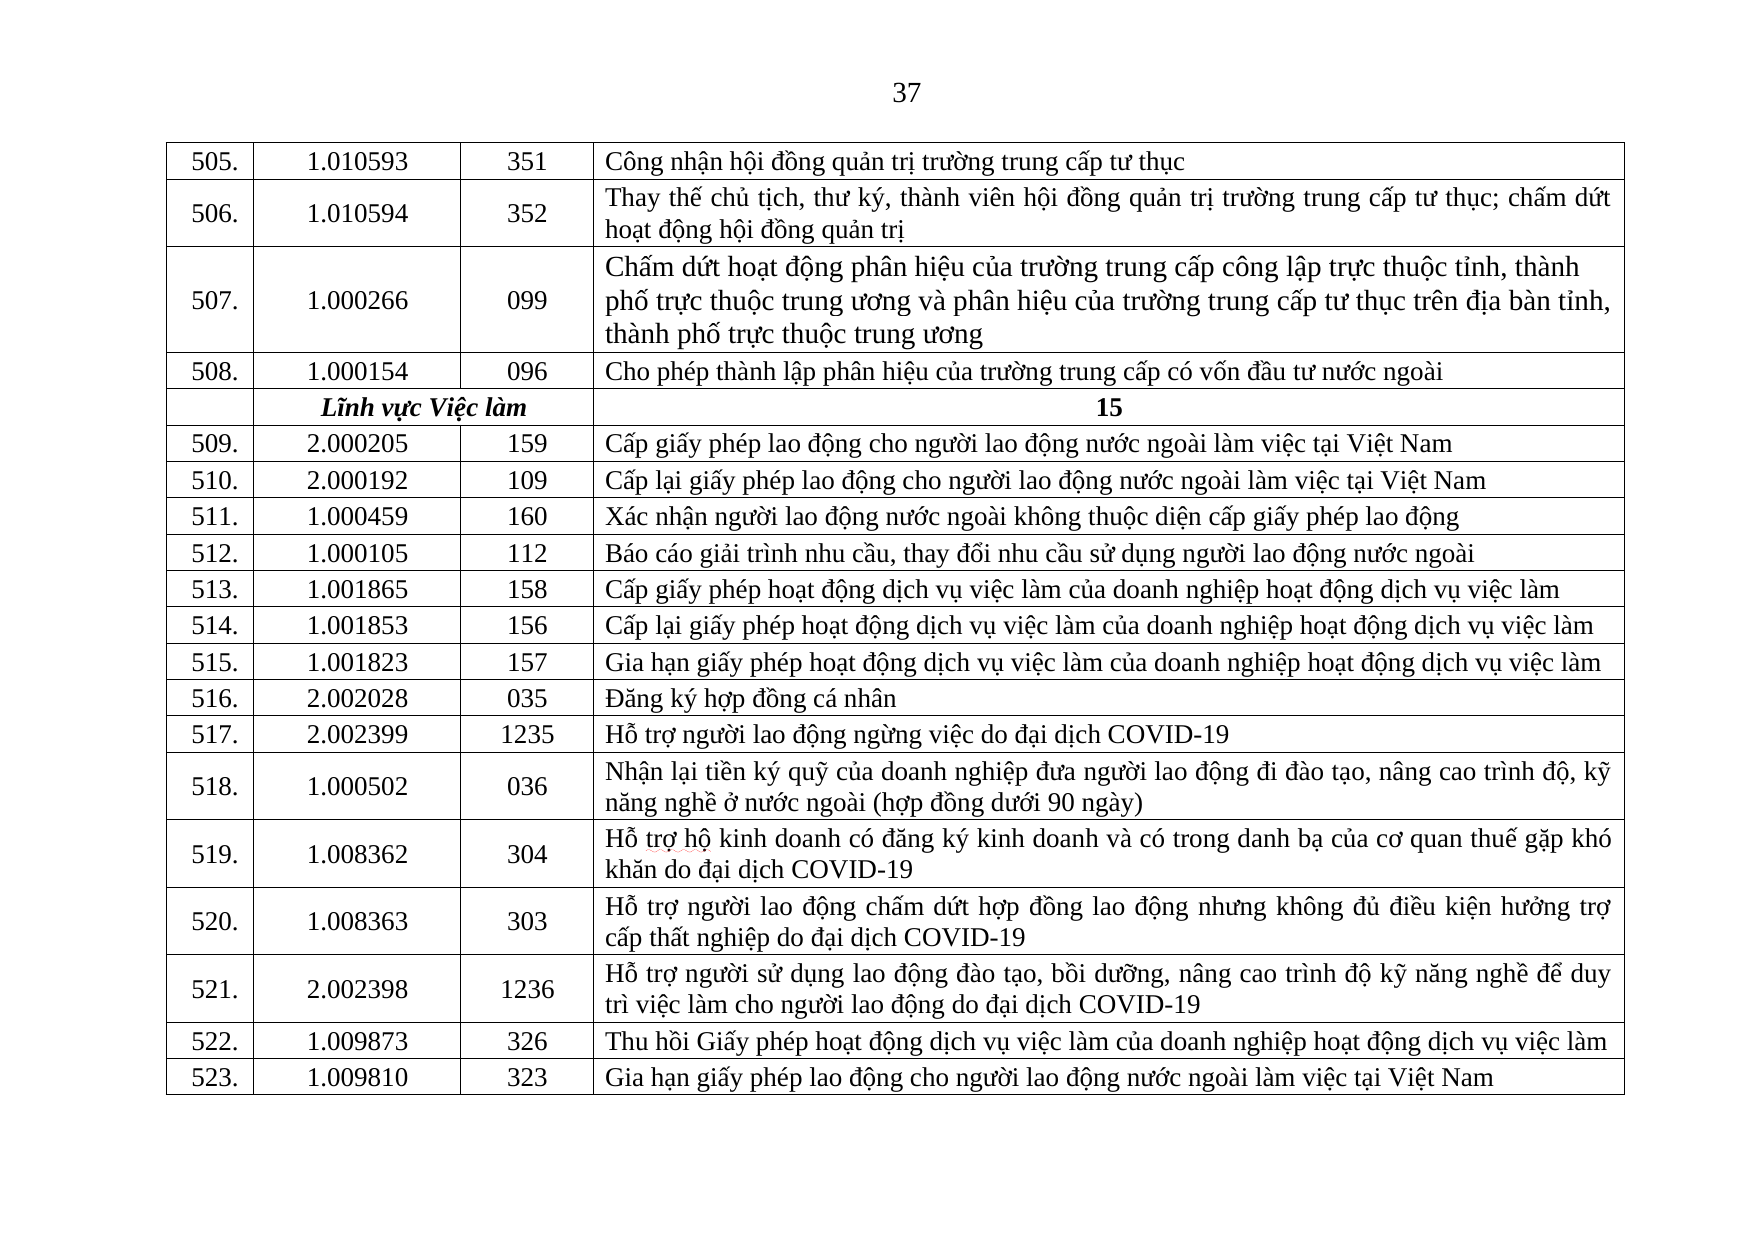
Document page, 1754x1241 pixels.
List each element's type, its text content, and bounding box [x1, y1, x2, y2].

table_cell 1.001823 [254, 644, 460, 679]
table_cell Lĩnh vực Việc làm [254, 389, 593, 424]
table_cell 1.000105 [254, 535, 460, 570]
table_cell 2.002028 [254, 680, 460, 715]
table_cell Thu hồi Giấy phép hoạt động dịch vụ việc làm của doanh nghiệp hoạt động dịch vụ việc làm [594, 1023, 1624, 1058]
table_cell 1.008362 [254, 820, 460, 887]
table_cell 1.001853 [254, 607, 460, 643]
table_cell [167, 571, 253, 606]
table_cell [167, 180, 253, 246]
table_cell 304 [461, 820, 593, 887]
table_cell [167, 680, 253, 715]
table_cell [167, 716, 253, 752]
table_cell 1.000459 [254, 498, 460, 533]
table_cell Hỗ trợ người sử dụng lao động đào tạo, bồi dưỡng, nâng cao trình độ kỹ năng nghề để duy trì việc làm cho người lao động do đại dịch COVID-19 [594, 955, 1624, 1022]
table_cell 158 [461, 571, 593, 606]
table_cell [167, 888, 253, 954]
table_cell Hỗ trợ hộ kinh doanh có đăng ký kinh doanh và có trong danh bạ của cơ quan thuế gặp khó khăn do đại dịch COVID-19 [594, 820, 1624, 887]
table_cell 1.009873 [254, 1023, 460, 1058]
table_cell [167, 1059, 253, 1094]
table_cell 1.000154 [254, 353, 460, 388]
table_cell 326 [461, 1023, 593, 1058]
table_cell 323 [461, 1059, 593, 1094]
table_cell 1235 [461, 716, 593, 752]
table_cell 1.000502 [254, 753, 460, 819]
table_cell [167, 462, 253, 497]
table_cell 303 [461, 888, 593, 954]
table_cell 1.001865 [254, 571, 460, 606]
table_cell 112 [461, 535, 593, 570]
table_cell 1236 [461, 955, 593, 1022]
table_cell 160 [461, 498, 593, 533]
table_cell 2.002399 [254, 716, 460, 752]
table_cell 1.010593 [254, 143, 460, 178]
table_cell 157 [461, 644, 593, 679]
table_cell Thay thế chủ tịch, thư ký, thành viên hội đồng quản trị trường trung cấp tư thục; chấm dứt hoạt động hội đồng quản trị [594, 180, 1624, 246]
table_cell 156 [461, 607, 593, 643]
table_cell [167, 143, 253, 178]
table_cell 096 [461, 353, 593, 388]
table_cell Gia hạn giấy phép hoạt động dịch vụ việc làm của doanh nghiệp hoạt động dịch vụ việc làm [594, 644, 1624, 679]
table_cell [167, 426, 253, 461]
table_cell 109 [461, 462, 593, 497]
table_cell 1.008363 [254, 888, 460, 954]
table_cell [167, 607, 253, 643]
table_cell Công nhận hội đồng quản trị trường trung cấp tư thục [594, 143, 1624, 178]
table_cell [167, 644, 253, 679]
table_cell Cấp lại giấy phép lao động cho người lao động nước ngoài làm việc tại Việt Nam [594, 462, 1624, 497]
table_cell 2.002398 [254, 955, 460, 1022]
table_cell Gia hạn giấy phép lao động cho người lao động nước ngoài làm việc tại Việt Nam [594, 1059, 1624, 1094]
table_cell Báo cáo giải trình nhu cầu, thay đổi nhu cầu sử dụng người lao động nước ngoài [594, 535, 1624, 570]
table_cell [167, 1023, 253, 1058]
table_cell Nhận lại tiền ký quỹ của doanh nghiệp đưa người lao động đi đào tạo, nâng cao trình độ, kỹ năng nghề ở nước ngoài (hợp đồng dưới 90 ngày) [594, 753, 1624, 819]
table_cell Cấp lại giấy phép hoạt động dịch vụ việc làm của doanh nghiệp hoạt động dịch vụ việc làm [594, 607, 1624, 643]
table_cell Cấp giấy phép lao động cho người lao động nước ngoài làm việc tại Việt Nam [594, 426, 1624, 461]
table_cell [167, 498, 253, 533]
table_cell 15 [594, 389, 1624, 424]
table_cell [167, 955, 253, 1022]
table_cell Hỗ trợ người lao động chấm dứt hợp đồng lao động nhưng không đủ điều kiện hưởng trợ cấp thất nghiệp do đại dịch COVID-19 [594, 888, 1624, 954]
table_cell Hỗ trợ người lao động ngừng việc do đại dịch COVID-19 [594, 716, 1624, 752]
table_cell 352 [461, 180, 593, 246]
table_cell Đăng ký hợp đồng cá nhân [594, 680, 1624, 715]
table_cell 1.010594 [254, 180, 460, 246]
table_cell 099 [461, 247, 593, 352]
table_cell 2.000205 [254, 426, 460, 461]
table_cell [167, 535, 253, 570]
table_cell 2.000192 [254, 462, 460, 497]
table_cell [167, 353, 253, 388]
table_cell 035 [461, 680, 593, 715]
table_cell [167, 247, 253, 352]
table_cell 1.009810 [254, 1059, 460, 1094]
table_cell Xác nhận người lao động nước ngoài không thuộc diện cấp giấy phép lao động [594, 498, 1624, 533]
table_cell 159 [461, 426, 593, 461]
table_cell [167, 753, 253, 819]
table_cell [167, 389, 253, 424]
table_cell Cho phép thành lập phân hiệu của trường trung cấp có vốn đầu tư nước ngoài [594, 353, 1624, 388]
table_cell [167, 820, 253, 887]
table_cell 036 [461, 753, 593, 819]
table_cell 351 [461, 143, 593, 178]
table_cell Cấp giấy phép hoạt động dịch vụ việc làm của doanh nghiệp hoạt động dịch vụ việc làm [594, 571, 1624, 606]
table_cell Chấm dứt hoạt động phân hiệu của trường trung cấp công lập trực thuộc tỉnh, thành phố trực thuộc trung ương và phân hiệu của trường trung cấp tư thục trên địa bàn tỉnh, thành phố trực thuộc trung ương [594, 247, 1624, 352]
table_cell 1.000266 [254, 247, 460, 352]
